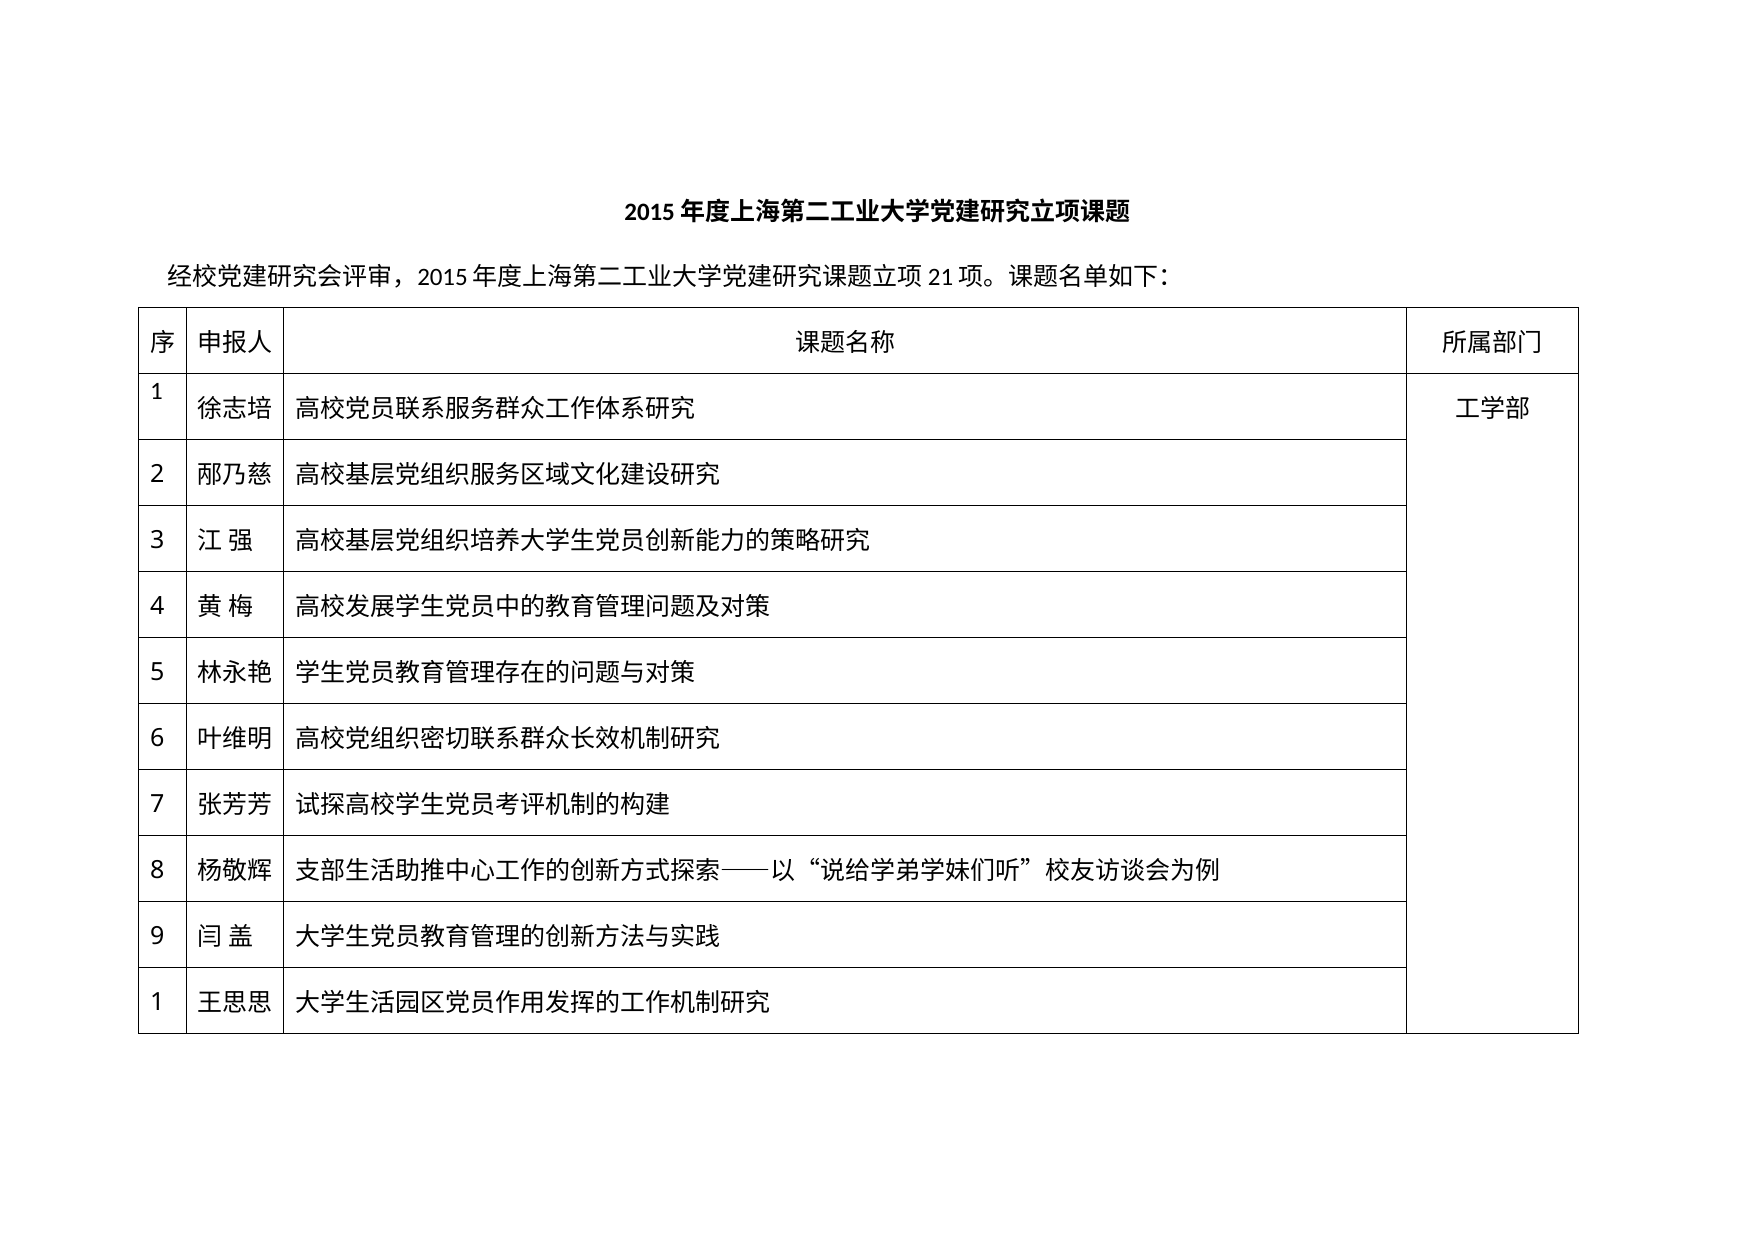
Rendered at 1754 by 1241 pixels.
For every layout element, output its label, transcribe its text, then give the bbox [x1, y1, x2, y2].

table_cell 王思思 [187, 968, 283, 1033]
table_cell 张芳芳 [187, 770, 283, 835]
table_cell 江 强 [187, 506, 283, 571]
table_cell 邴乃慈 [187, 440, 283, 505]
table_cell 徐志培 [187, 374, 283, 439]
table_header 申报人 [187, 308, 283, 373]
table_cell 高校党员联系服务群众工作体系研究 [284, 374, 1406, 439]
table_cell 7 [139, 770, 186, 835]
table_cell 10 [139, 968, 186, 1033]
table_header 课题名称 [284, 308, 1406, 373]
table_cell 学生党员教育管理存在的问题与对策 [284, 638, 1406, 703]
table_cell 1 [139, 374, 186, 439]
table_cell 支部生活助推中心工作的创新方式探索——以“说给学弟学妹们听”校友访谈会为例 [284, 836, 1406, 901]
table_cell 黄 梅 [187, 572, 283, 637]
table_cell 5 [139, 638, 186, 703]
table_cell 8 [139, 836, 186, 901]
table_cell 高校基层党组织培养大学生党员创新能力的策略研究 [284, 506, 1406, 571]
table_cell 闫 盖 [187, 902, 283, 967]
text 经校党建研究会评审，2015年度上海第二工业大学党建研究课题立项21项。课题名单如下： [150, 242, 1604, 307]
text 2015年度上海第二工业大学党建研究立项课题 [150, 177, 1604, 242]
table_cell 试探高校学生党员考评机制的构建 [284, 770, 1406, 835]
table_cell 杨敬辉 [187, 836, 283, 901]
table_cell 叶维明 [187, 704, 283, 769]
table_cell 林永艳 [187, 638, 283, 703]
table_cell 大学生活园区党员作用发挥的工作机制研究 [284, 968, 1406, 1033]
table_header 所属部门 [1407, 308, 1578, 373]
table_cell 高校基层党组织服务区域文化建设研究 [284, 440, 1406, 505]
table_cell 4 [139, 572, 186, 637]
table_cell 大学生党员教育管理的创新方法与实践 [284, 902, 1406, 967]
table_cell 9 [139, 902, 186, 967]
table_header 序 [139, 308, 186, 373]
table_cell 6 [139, 704, 186, 769]
table_cell 高校发展学生党员中的教育管理问题及对策 [284, 572, 1406, 637]
table_cell 2 [139, 440, 186, 505]
table_cell 工学部 [1407, 374, 1578, 1033]
table_cell 3 [139, 506, 186, 571]
table_cell 高校党组织密切联系群众长效机制研究 [284, 704, 1406, 769]
